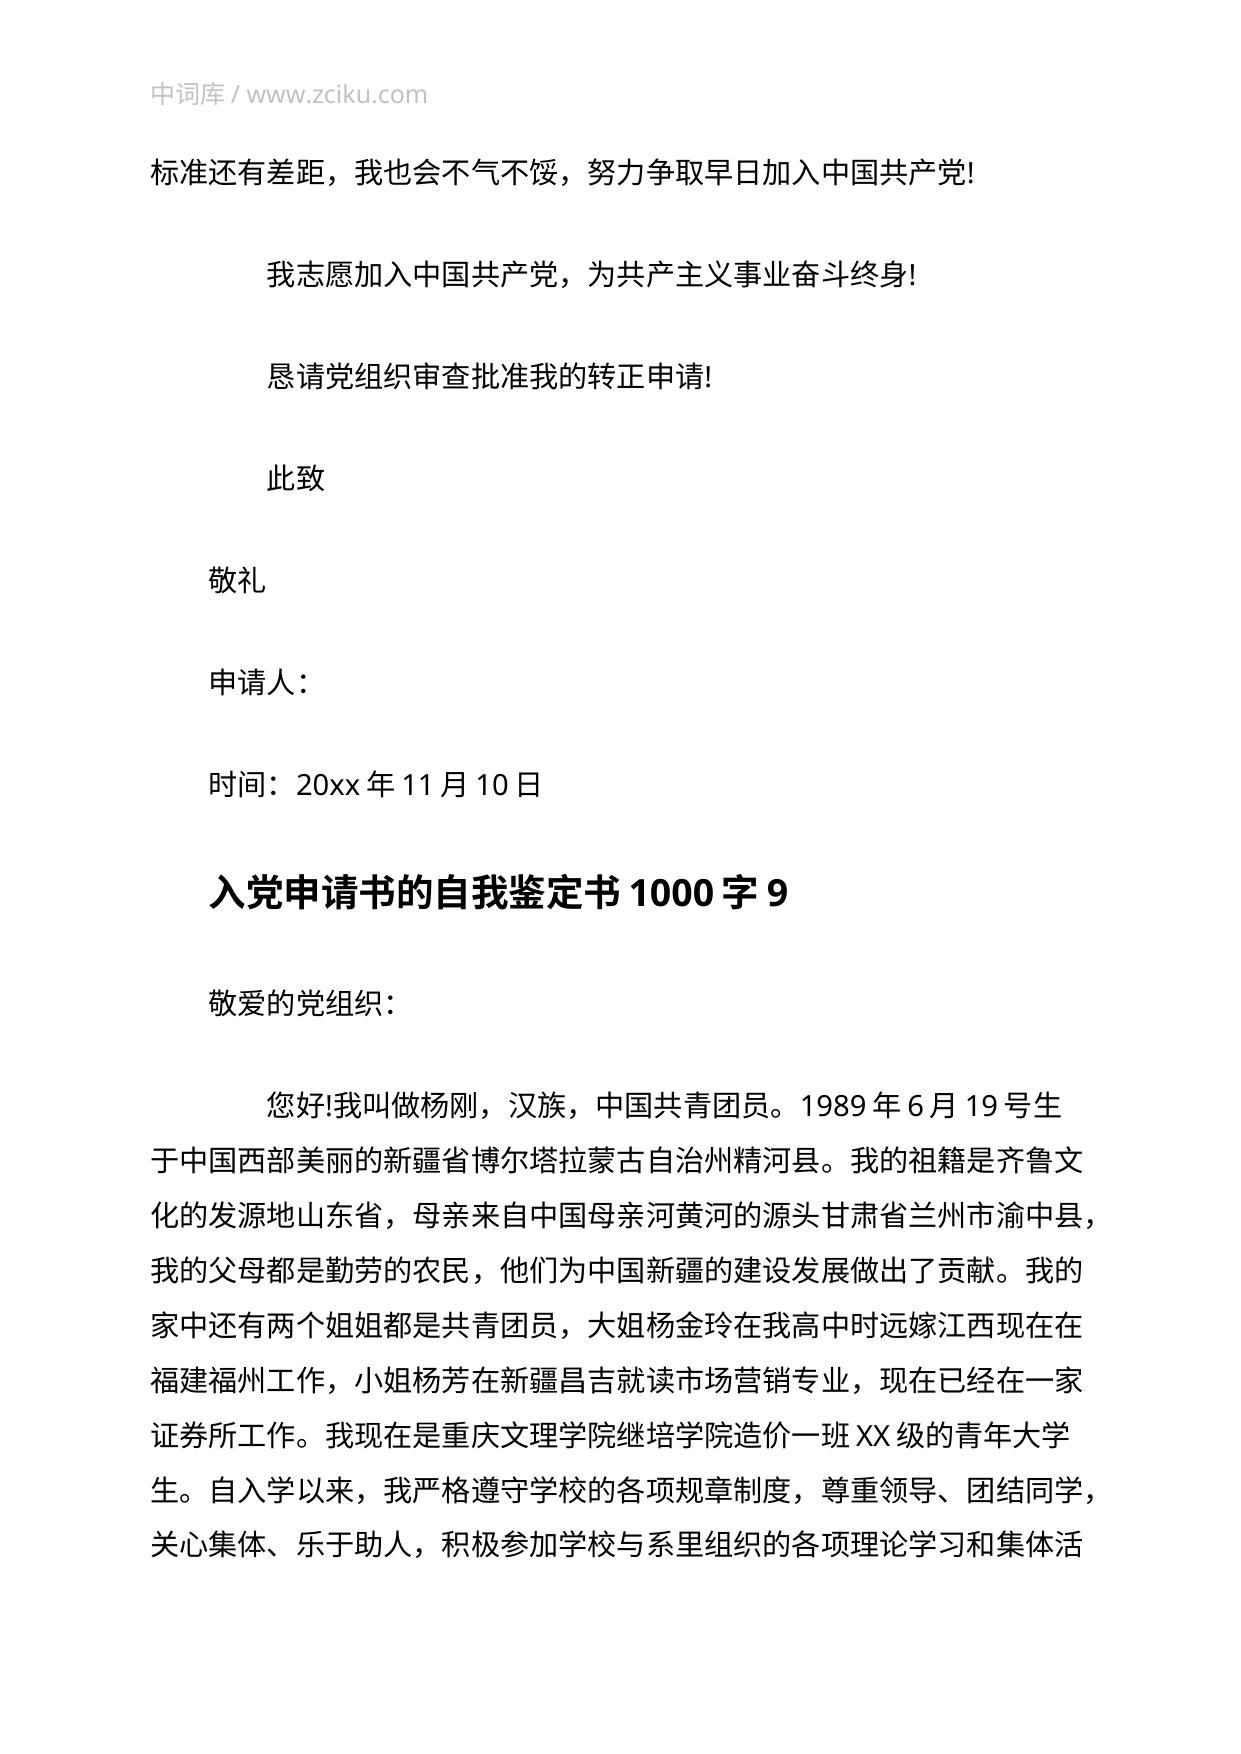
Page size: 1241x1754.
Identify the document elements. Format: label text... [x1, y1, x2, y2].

text 敬爱的党组织： [150, 981, 1090, 1023]
text 申请人： [150, 659, 1090, 702]
text 我志愿加入中国共产党，为共产主义事业奋斗终身! [150, 252, 1090, 294]
text 此致 [150, 456, 1090, 498]
text 入党申请书的自我鉴定书1000字9 [150, 863, 1090, 918]
text 恳请党组织审查批准我的转正申请! [150, 354, 1090, 396]
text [150, 150, 1090, 192]
text 时间：20xx年11月10日 [150, 761, 1090, 804]
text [150, 1083, 1090, 1564]
text 敬礼 [150, 558, 1090, 600]
